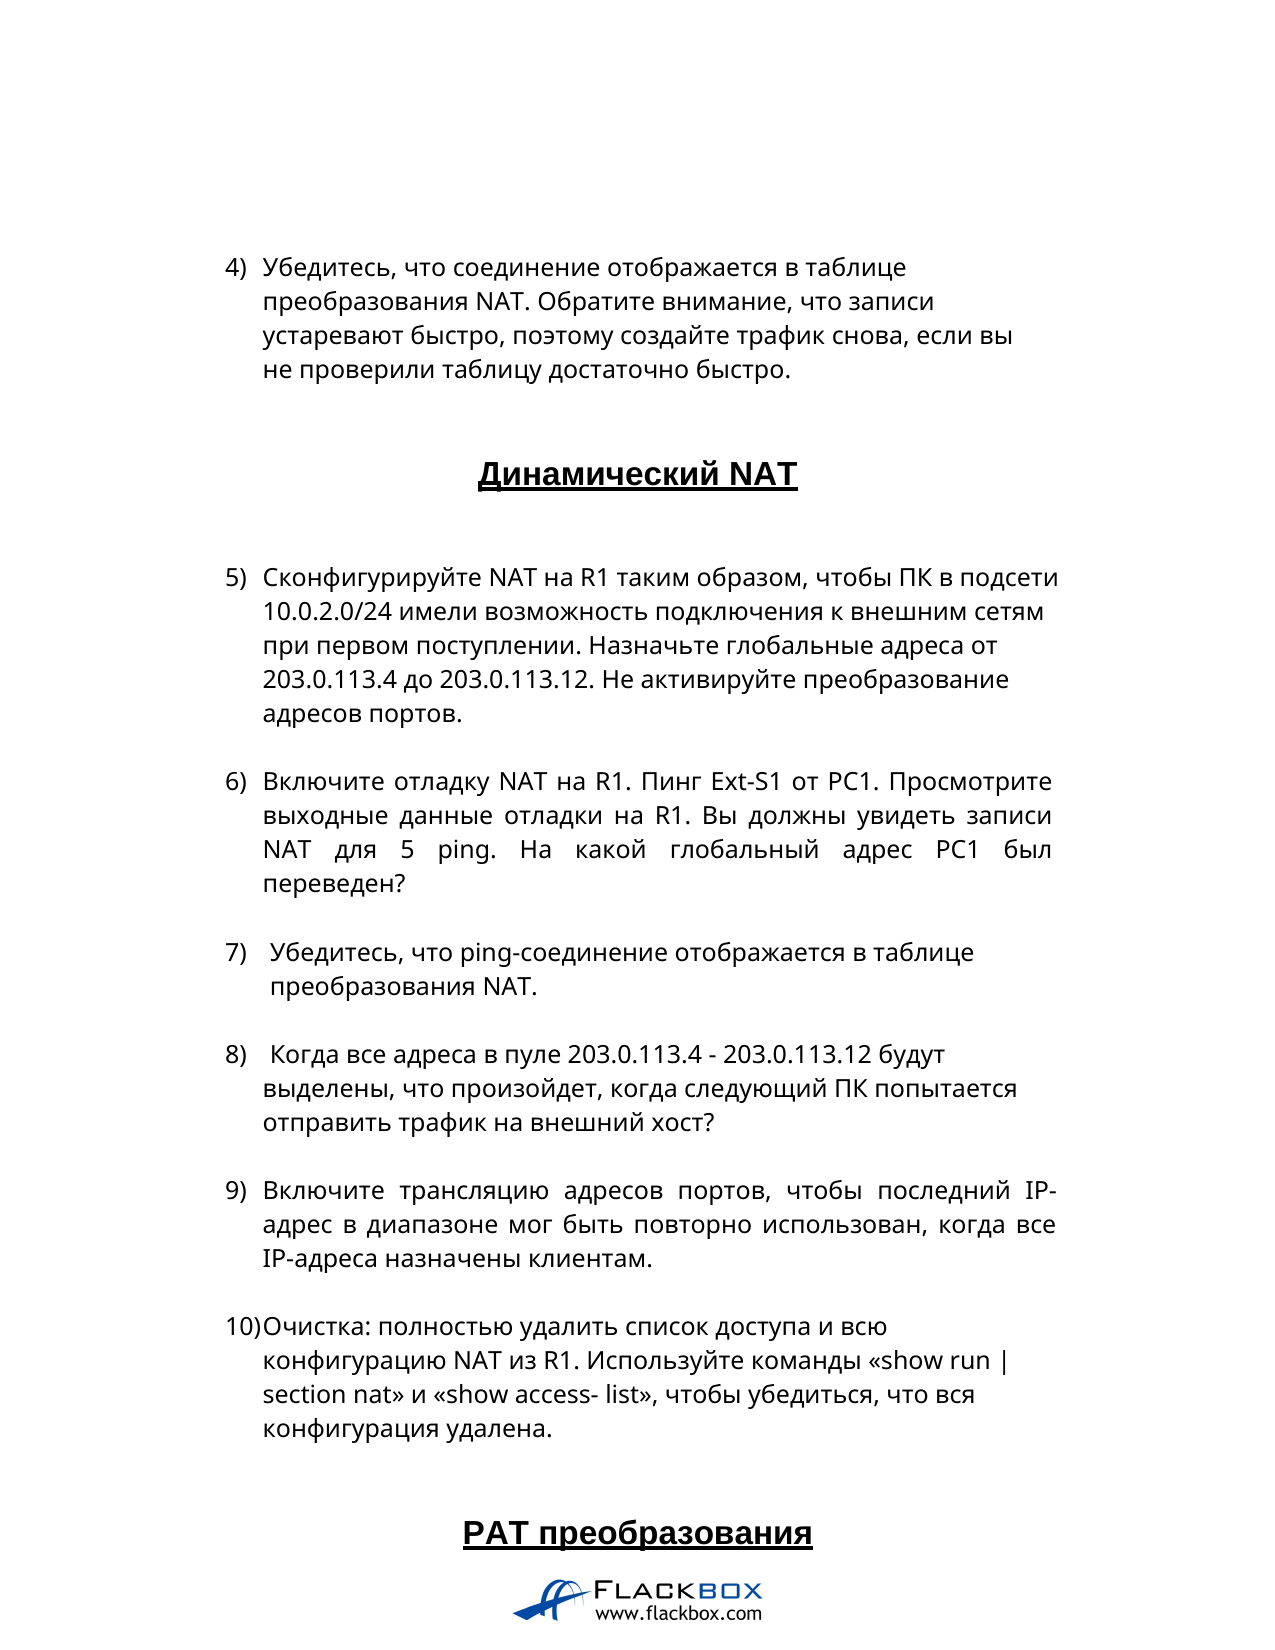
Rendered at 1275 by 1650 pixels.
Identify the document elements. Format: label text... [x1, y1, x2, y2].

list Очистка: полностью удалить список доступа и всю конфигурацию NAT из R1. Используйте команды «show run | section nat» и «show access- list», чтобы убедиться, что вся конфигурация удалена. [225, 1309, 1054, 1445]
list Убедитесь, что ping-соединение отображается в таблице преобразования NAT. [225, 934, 1100, 1002]
subtitle Динамический NAT [399, 454, 876, 492]
list Включите трансляцию адресов портов, чтобы последний IP-адрес в диапазоне мог быть повторно использован, когда все IP-адреса назначены клиентам. [225, 1173, 1058, 1275]
list Сконфигурируйте NAT на R1 таким образом, чтобы ПК в подсети 10.0.2.0/24 имели возможность подключения к внешним сетям при первом поступлении. Назначьте глобальные адреса от 203.0.113.4 до 203.0.113.12. Не активируйте преобразование адресов портов. [225, 559, 1078, 730]
picture [512, 1579, 763, 1621]
list Включите отладку NAT на R1. Пинг Ext-S1 от PC1. Просмотрите выходные данные отладки на R1. Вы должны увидеть записи NAT для 5 ping. На какой глобальный адрес PC1 был переведен? [225, 764, 1053, 900]
list Убедитесь, что соединение отображается в таблице преобразования NAT. Обратите внимание, что записи устаревают быстро, поэтому создайте трафик снова, если вы не проверили таблицу достаточно быстро. [225, 250, 1049, 386]
list Когда все адреса в пуле 203.0.113.4 - 203.0.113.12 будут выделены, что произойдет, когда следующий ПК попытается отправить трафик на внешний хост? [225, 1036, 1067, 1138]
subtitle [399, 1513, 876, 1551]
